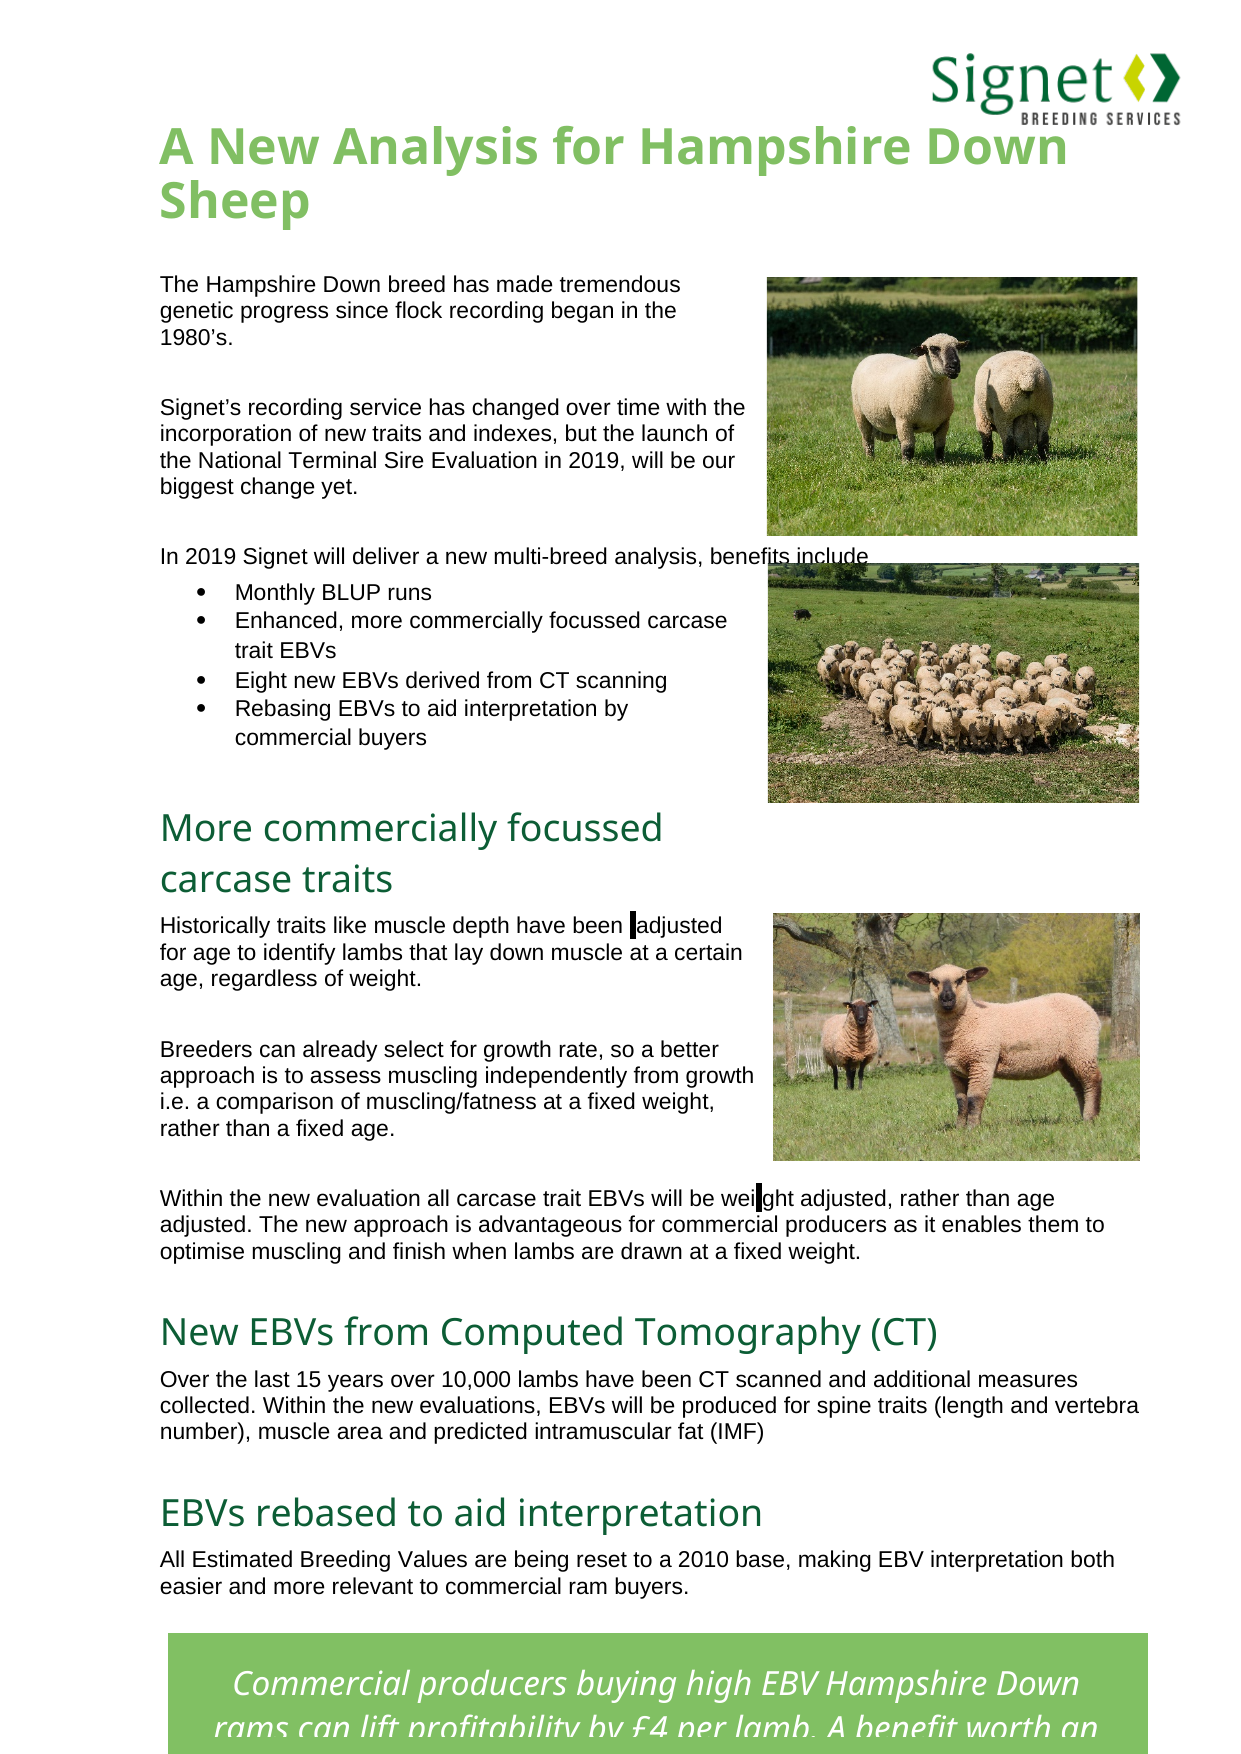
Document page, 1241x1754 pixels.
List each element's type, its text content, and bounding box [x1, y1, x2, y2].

subtitle A New Analysis for Hampshire Down Sheep [159, 121, 1140, 230]
text All Estimated Breeding Values are being reset to a 2010 base, making EBV interpretation both easier and more relevant to commercial ram buyers. [159, 1546, 1140, 1599]
list Rebasing EBVs to aid interpretation by commercial buyers [197, 695, 767, 750]
text EBVs rebased to aid interpretation [159, 1486, 1140, 1537]
list Enhanced, more commercially focussed carcase trait EBVs [197, 607, 767, 664]
text In 2019 Signet will deliver a new multi-breed analysis, benefits include [159, 543, 1140, 570]
list Eight new EBVs derived from CT scanning [197, 667, 767, 693]
text Breeders can already select for growth rate, so a better approach is to assess muscling independently from growth i.e. a comparison of muscling/fatness at a fixed weight, rather than a fixed age. [159, 1036, 773, 1141]
text New EBVs from Computed Tomography (CT) [159, 1306, 1140, 1357]
picture [773, 913, 1140, 1161]
list Monthly BLUP runs [197, 578, 767, 605]
text More commercially focussed carcase traits [159, 801, 1140, 903]
text Historically traits like muscle depth have been adjusted for age to identify lambs that lay down muscle at a certain age, regardless of weight. [159, 912, 1140, 991]
picture [767, 563, 1140, 803]
text Within the new evaluation all carcase trait EBVs will be wei ght adjusted, rather than age adjusted. The new approach is advantageous for commercial producers as it enables them to optimise muscling and finish when lambs are drawn at a fixed weight. [159, 1185, 1140, 1264]
text The Hampshire Down breed has made tremendous genetic progress since flock recording began in the 1980’s. [159, 271, 1140, 350]
text Signet’s recording service has changed over time with the incorporation of new traits and indexes, but the launch of the National Terminal Sire Evaluation in 2019, will be our biggest change yet. [159, 394, 766, 499]
text Over the last 15 years over 10,000 lambs have been CT scanned and additional measures collected. Within the new evaluations, EBVs will be produced for spine traits (length and vertebra number), muscle area and predicted intramuscular fat (IMF) [159, 1366, 1140, 1445]
picture [766, 277, 1138, 536]
